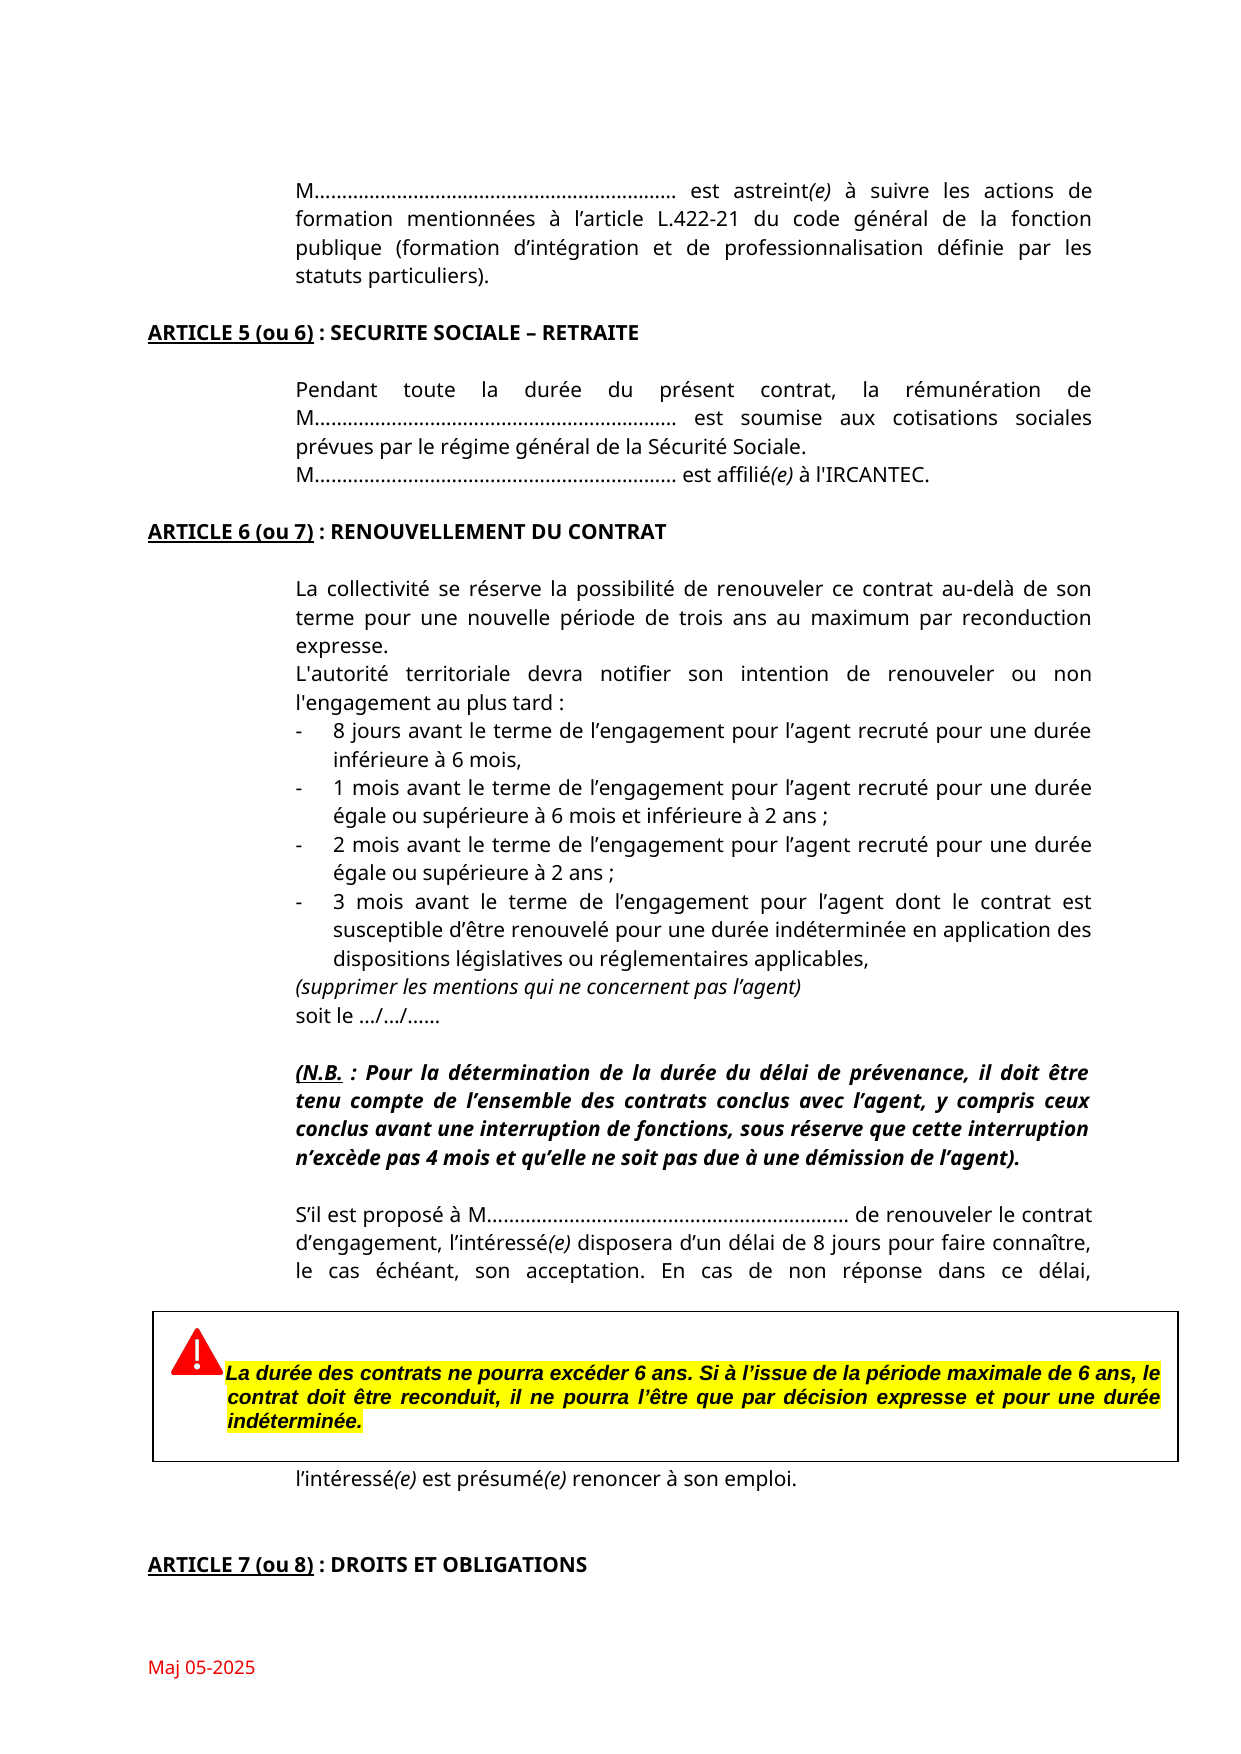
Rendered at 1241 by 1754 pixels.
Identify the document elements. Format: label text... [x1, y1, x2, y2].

text La collectivité se réserve la possibilité de renouveler ce contrat au-delà de son terme pour une nouvelle période de trois ans au maximum par reconduction expresse. [295, 574, 1093, 659]
list 3 mois avant le terme de l’engagement pour l’agent dont le contrat est susceptible d’être renouvelé pour une durée indéterminée en application des dispositions législatives ou réglementaires applicables, [295, 887, 1093, 972]
text M………………………………………………………… est astreint(e) à suivre les actions de formation mentionnées à l’article L.422-21 du code général de la fonction publique (formation d’intégration et de professionnalisation définie par les statuts particuliers). [148, 176, 1093, 290]
text Pendant toute la durée du présent contrat, la rémunération de M………………………………………………………… est soumise aux cotisations sociales prévues par le régime général de [295, 375, 1093, 460]
text S’il est proposé à M………………………………………………………… de renouveler le contrat d’engagement, l’intéressé(e) disposera d’un délai de 8 jours pour faire connaître, le cas échéant, son acceptation. En cas de non réponse dans ce délai, l’intéressé(e) est présumé(e) renoncer à son emploi. [295, 1462, 1093, 1493]
list 1 mois avant le terme de l’engagement pour l’agent recruté pour une durée égale ou supérieure à 6 mois et inférieure à 2 ans ; [295, 773, 1093, 830]
text (N.B. : Pour la détermination de la durée du délai de prévenance, il doit être tenu compte de l’ensemble des contrats conclus avec l’agent, y compris ceux conclus avant une interruption de fonctions, sous réserve que cette interruption n’excède pas 4 mois et qu’elle ne soit pas due à une démission de l’agent). [295, 1058, 1093, 1171]
text (supprimer les mentions qui ne concernent pas l’agent) [295, 972, 1093, 1001]
text ARTICLE 5 (ou 6) : SECURITE SOCIALE – RETRAITE [148, 318, 1093, 347]
list 2 mois avant le terme de l’engagement pour l’agent recruté pour une durée égale ou supérieure à 2 ans ; [295, 830, 1093, 887]
text S’il est proposé à M………………………………………………………… de renouveler le contrat d’engagement, l’intéressé(e) disposera d’un délai de 8 jours pour faire connaître, le cas échéant, son acceptation. En cas de non réponse dans ce délai, l’intéressé(e) est présumé(e) renoncer à son emploi. [295, 1200, 1093, 1311]
picture [168, 1323, 226, 1381]
text M………………………………………………………… est affilié(e) à l'IRCANTEC. [295, 460, 1093, 489]
list 8 jours avant le terme de l’engagement pour l’agent recruté pour une durée inférieure à 6 mois, [295, 716, 1093, 773]
text soit le …/…/…… [295, 1001, 1093, 1029]
text ARTICLE 7 (ou 8) : DROITS ET OBLIGATIONS [148, 1550, 1093, 1578]
text ARTICLE 6 (ou 7) : RENOUVELLEMENT DU CONTRAT [148, 517, 1093, 546]
text L'autorité territoriale devra notifier son intention de renouveler ou non l'engagement au plus tard : [295, 659, 1093, 716]
